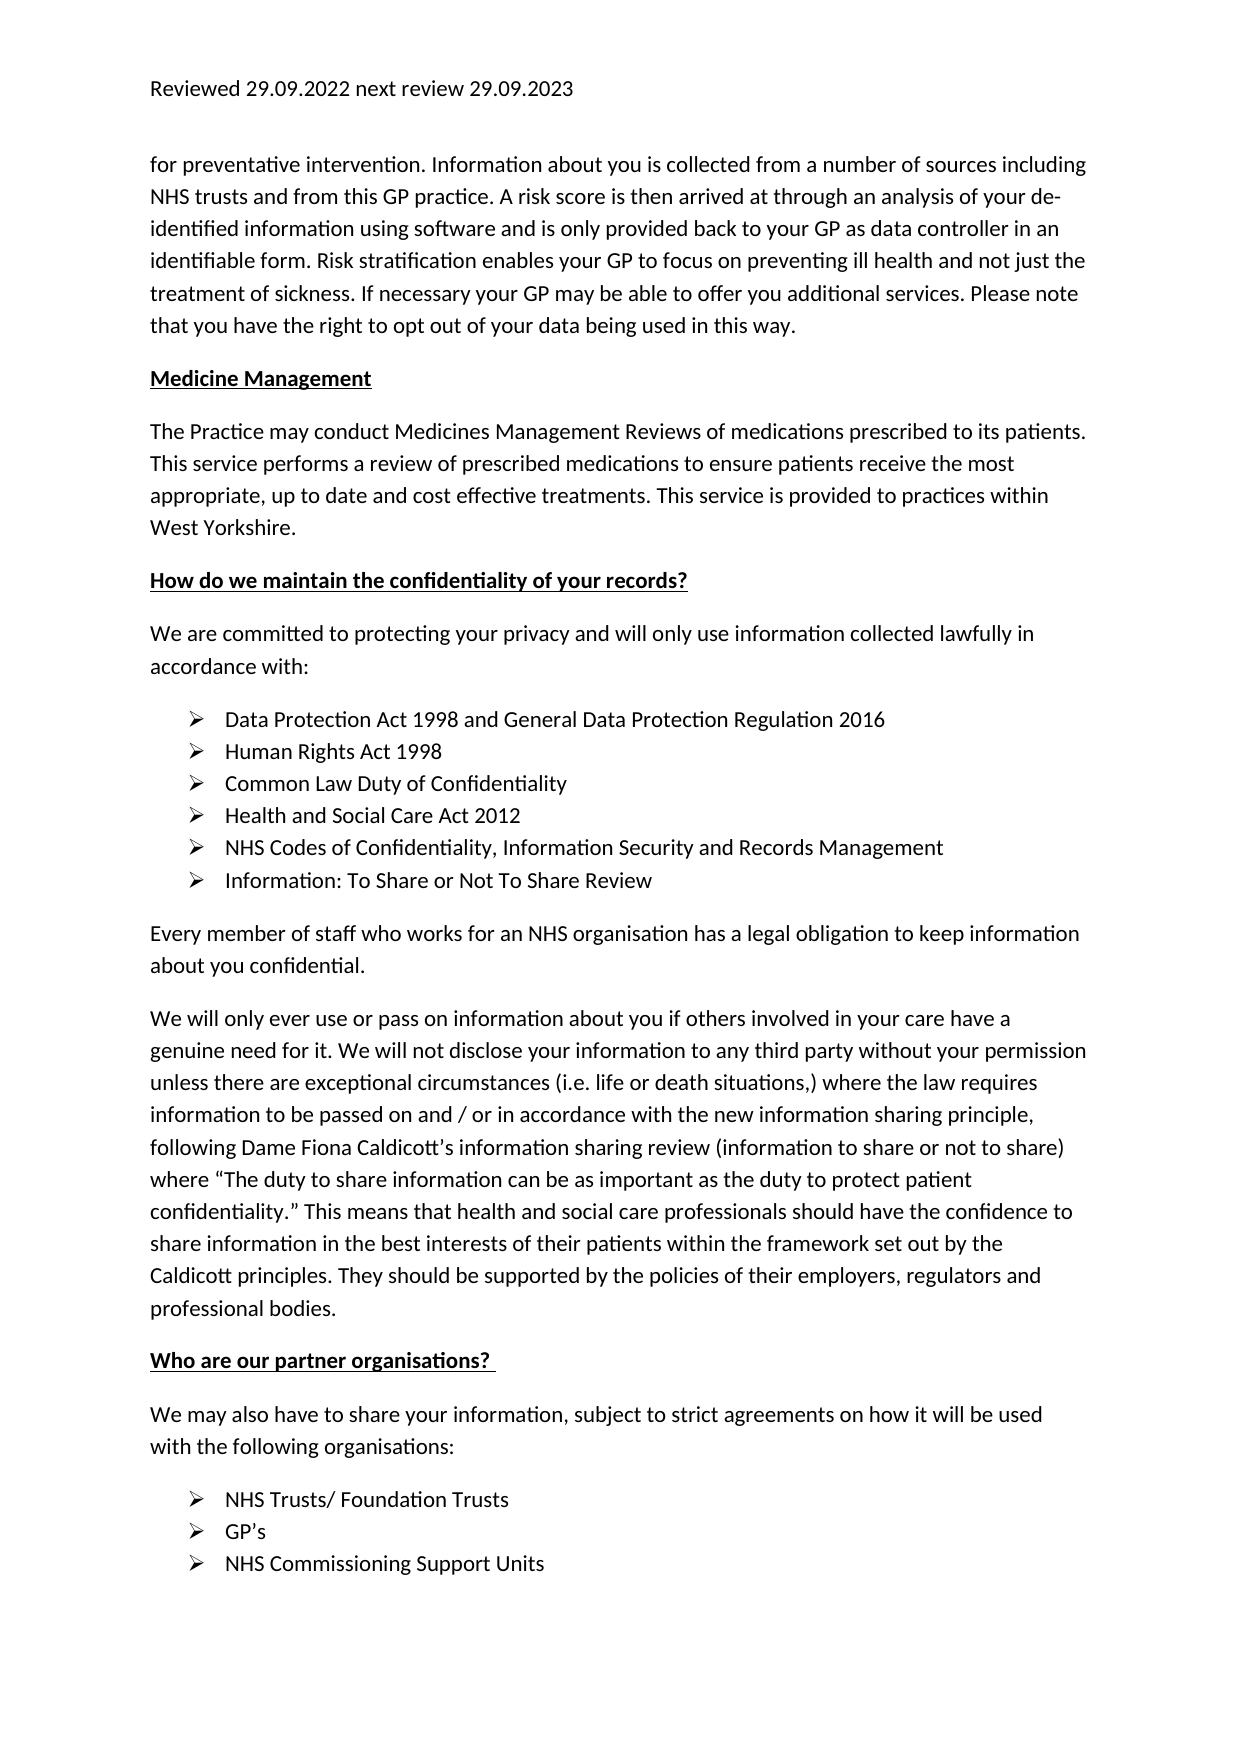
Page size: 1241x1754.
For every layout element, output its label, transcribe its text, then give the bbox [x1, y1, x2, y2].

list NHS Trusts/ Foundation Trusts [187, 1485, 1090, 1513]
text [150, 150, 1090, 339]
text We may also have to share your information, subject to strict agreements on how it will be used with the following organisations: [150, 1400, 1090, 1460]
text We are committed to protecting your privacy and will only use information collected lawfully in accordance with: [150, 619, 1090, 680]
list GP’s [187, 1517, 1090, 1545]
list NHS Commissioning Support Units [187, 1549, 1090, 1577]
list Information: To Share or Not To Share Review [187, 866, 1090, 894]
list Data Protection Act 1998 and General Data Protection Regulation 2016 [187, 705, 1090, 733]
text How do we maintain the confidentiality of your records? [150, 567, 1090, 594]
text Medicine Management [150, 364, 1090, 392]
text Every member of staff who works for an NHS organisation has a legal obligation to keep information about you confidential. [150, 919, 1090, 979]
list NHS Codes of Confidentiality, Information Security and Records Management [187, 833, 1090, 862]
list Common Law Duty of Confidentiality [187, 769, 1090, 797]
list Human Rights Act 1998 [187, 737, 1090, 765]
text The Practice may conduct Medicines Management Reviews of medications prescribed to its patients. This service performs a review of prescribed medications to ensure patients receive the most appropriate, up to date and cost effective treatments. This service is provided to practices within West Yorkshire. [150, 417, 1090, 542]
text Who are our partner organisations? [150, 1347, 1090, 1375]
text We will only ever use or pass on information about you if others involved in your care have a genuine need for it. We will not disclose your information to any third party without your permission unless there are exceptional circumstances (i.e. life or death situations,) where the law requires information to be passed on and / or in accordance with the new information sharing principle, following Dame Fiona Caldicott’s information sharing review (information to share or not to share) where “The duty to share information can be as important as the duty to protect patient confidentiality.” This means that health and social care professionals should have the confidence to share information in the best interests of their patients within the framework set out by the Caldicott principles. They should be supported by the policies of their employers, regulators and professional bodies. [150, 1004, 1090, 1322]
list Health and Social Care Act 2012 [187, 801, 1090, 829]
